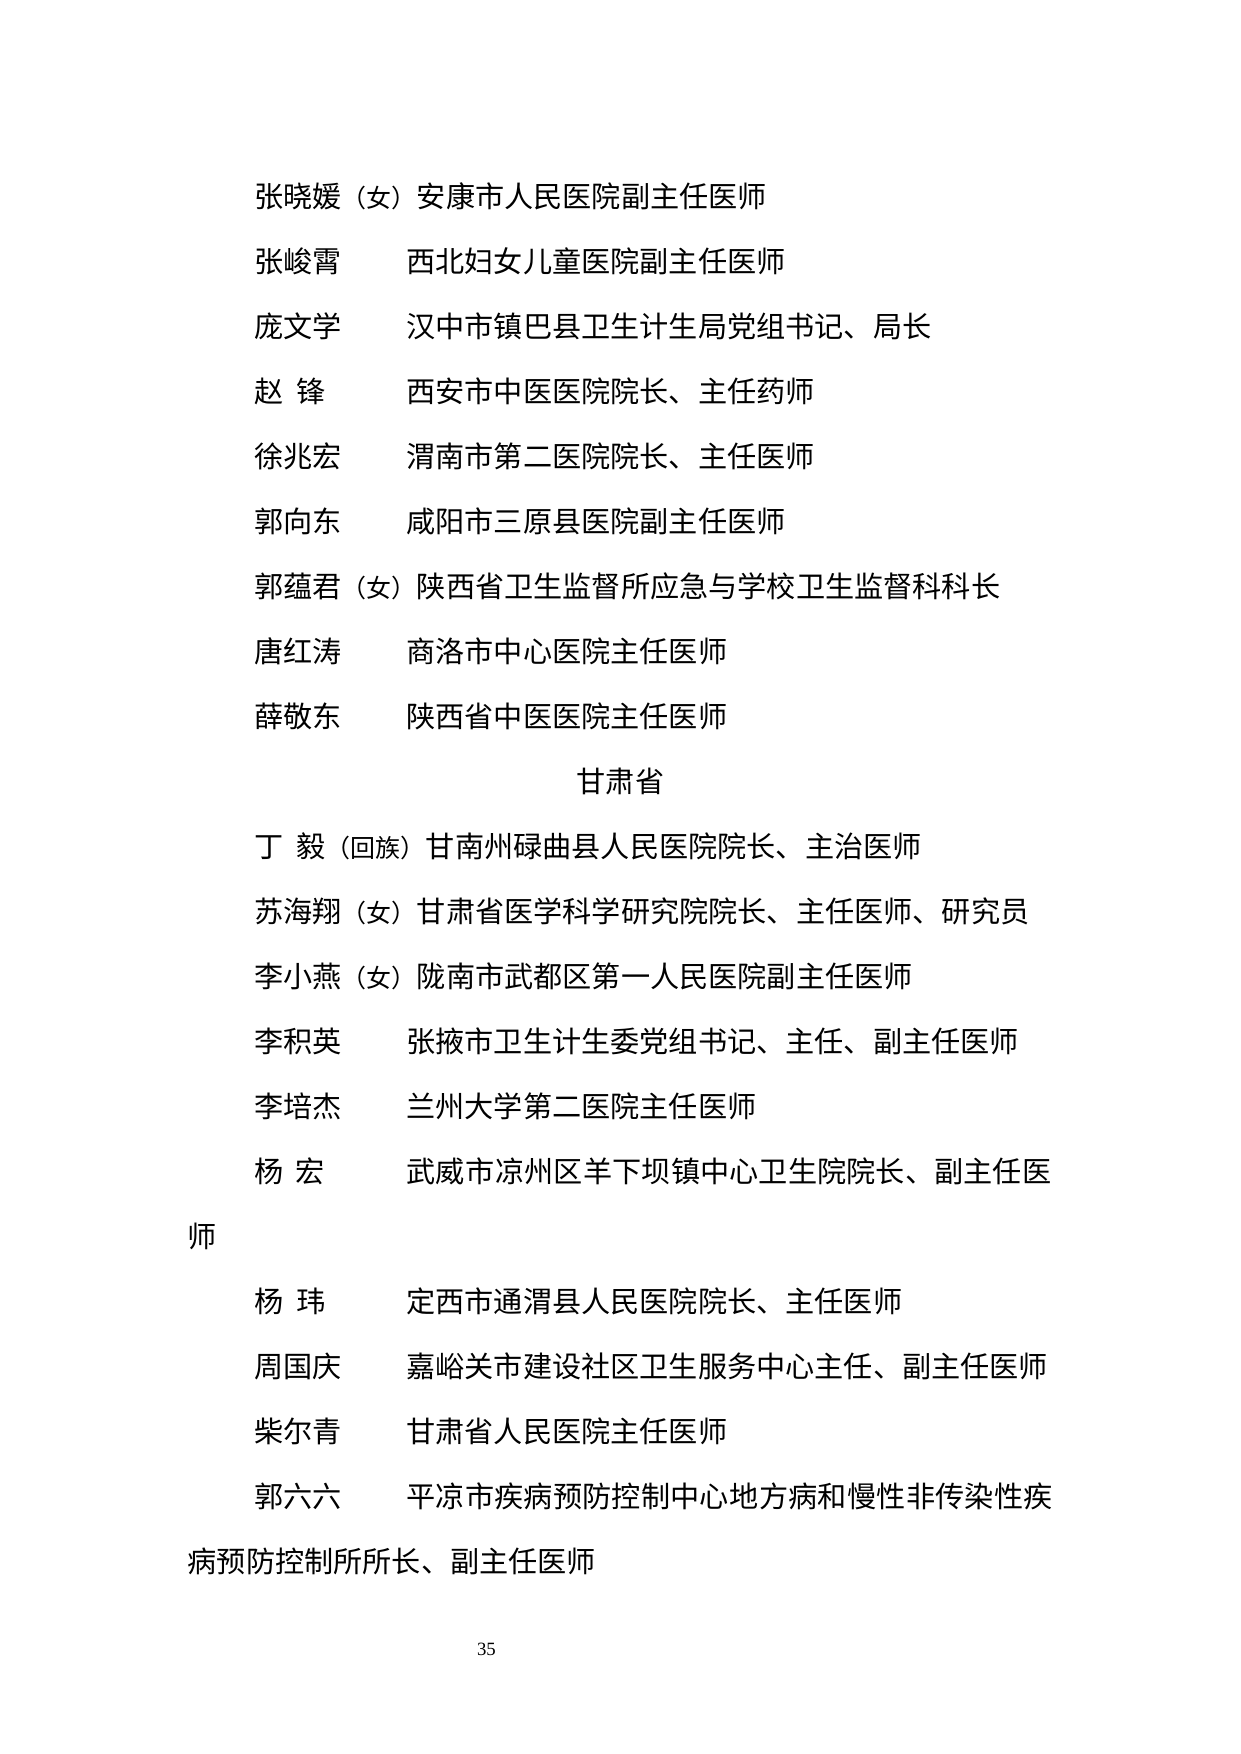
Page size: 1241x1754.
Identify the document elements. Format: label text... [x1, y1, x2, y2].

text 柴尔青 甘肃省人民医院主任医师 [187, 1397, 1053, 1462]
text 庞文学 汉中市镇巴县卫生计生局党组书记、局长 [187, 292, 1053, 357]
text 郭向东 咸阳市三原县医院副主任医师 [187, 487, 1053, 552]
text 郭蕴君（女）陕西省卫生监督所应急与学校卫生监督科科长 [187, 552, 1053, 617]
text 李积英 张掖市卫生计生委党组书记、主任、副主任医师 [187, 1007, 1053, 1072]
text 赵 锋 西安市中医医院院长、主任药师 [187, 357, 1053, 422]
text 杨 玮 定西市通渭县人民医院院长、主任医师 [187, 1267, 1053, 1332]
text 张峻霄 西北妇女儿童医院副主任医师 [187, 227, 1053, 292]
text 苏海翔（女）甘肃省医学科学研究院院长、主任医师、研究员 [187, 877, 1053, 942]
text 甘肃省 [187, 747, 1053, 812]
text 薛敬东 陕西省中医医院主任医师 [187, 682, 1053, 747]
text 唐红涛 商洛市中心医院主任医师 [187, 617, 1053, 682]
text 丁 毅（回族）甘南州碌曲县人民医院院长、主治医师 [187, 812, 1053, 877]
text 杨 宏 武威市凉州区羊下坝镇中心卫生院院长、副主任医师 [187, 1137, 1053, 1267]
text 李培杰 兰州大学第二医院主任医师 [187, 1072, 1053, 1137]
text 张晓媛（女）安康市人民医院副主任医师 [187, 162, 1053, 227]
text 李小燕（女）陇南市武都区第一人民医院副主任医师 [187, 942, 1053, 1007]
text 周国庆 嘉峪关市建设社区卫生服务中心主任、副主任医师 [187, 1332, 1053, 1397]
text 郭六六 平凉市疾病预防控制中心地方病和慢性非传染性疾病预防控制所所长、副主任医师 [187, 1462, 1053, 1592]
text 徐兆宏 渭南市第二医院院长、主任医师 [187, 422, 1053, 487]
